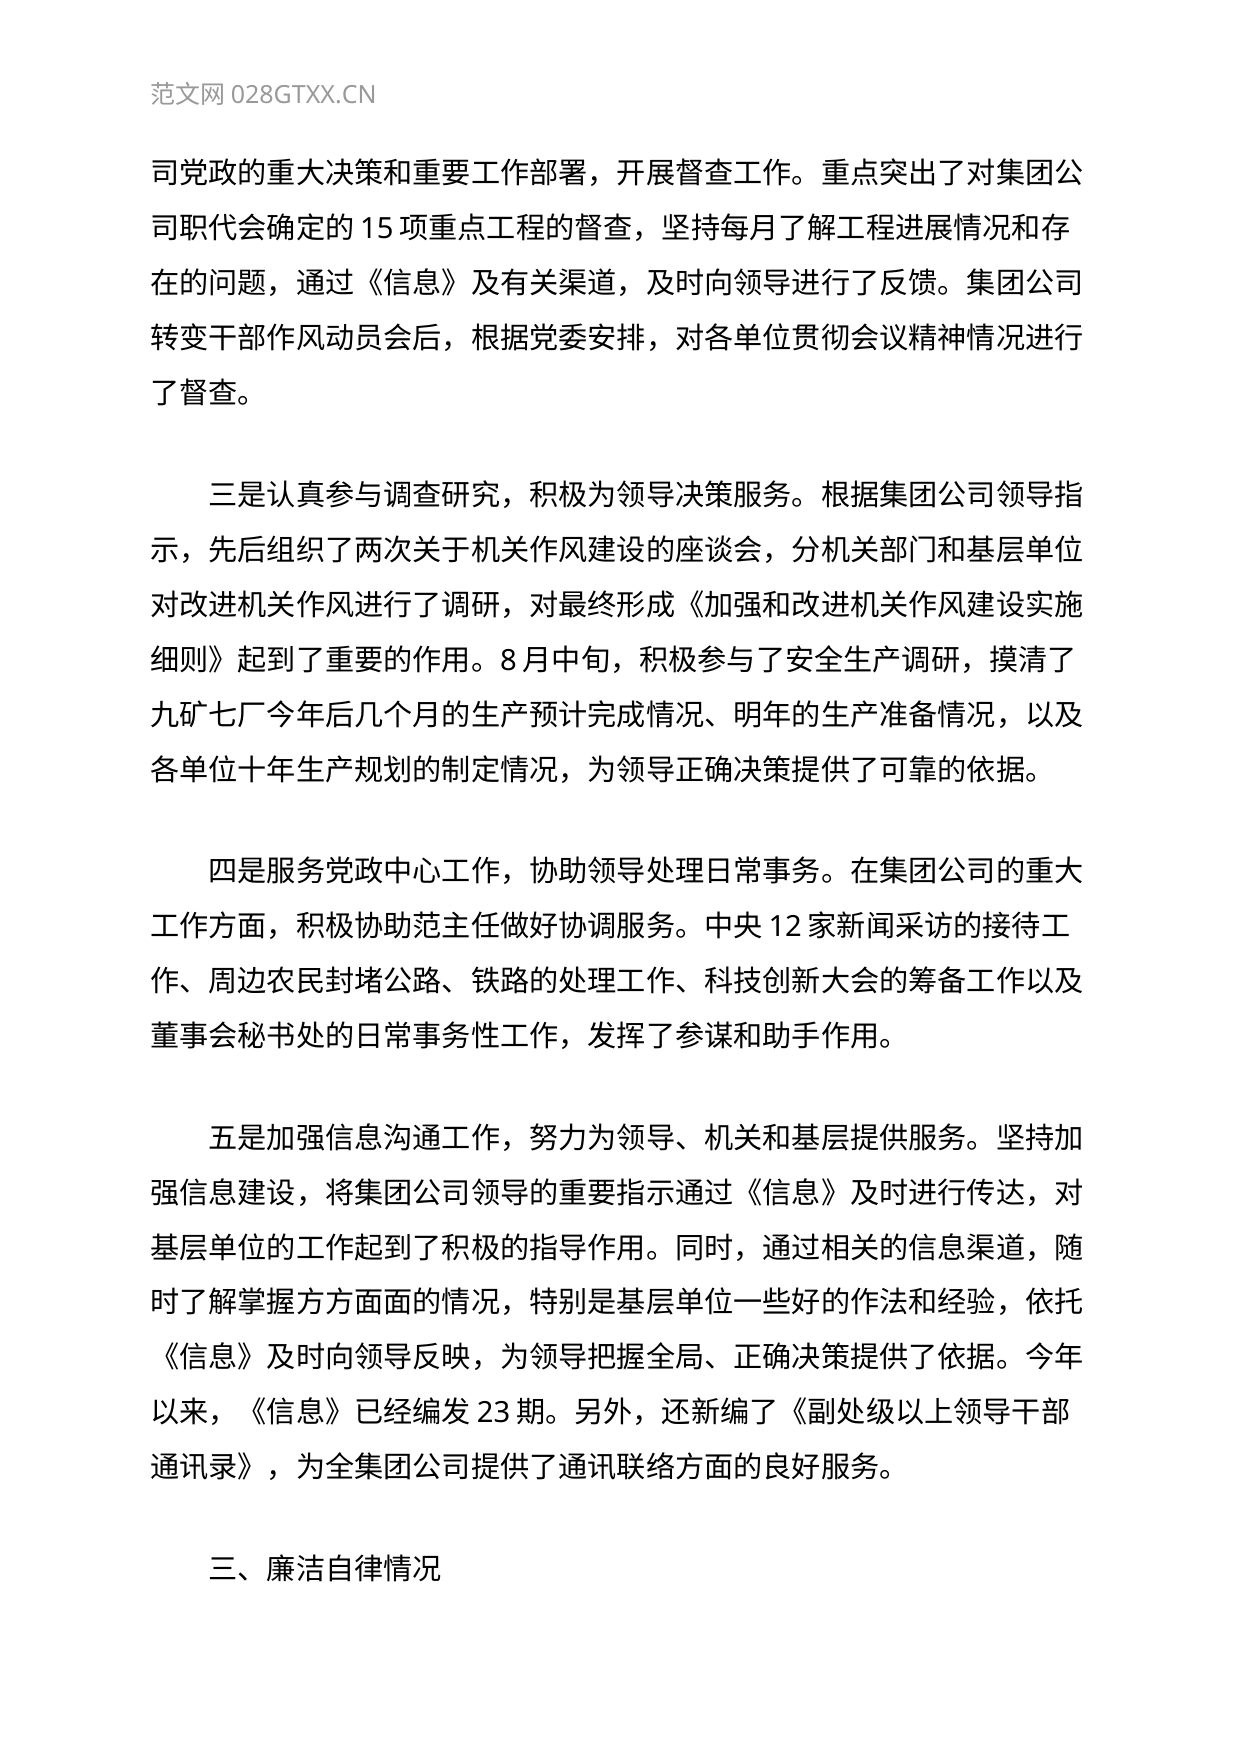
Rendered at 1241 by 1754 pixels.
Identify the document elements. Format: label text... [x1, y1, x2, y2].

text 三是认真参与调查研究，积极为领导决策服务。根据集团公司领导指示，先后组织了两次关于机关作风建设的座谈会，分机关部门和基层单位对改进机关作风进行了调研，对最终形成《加强和改进机关作风建设实施细则》起到了重要的作用。8月中旬，积极参与了安全生产调研，摸清了九矿七厂今年后几个月的生产预计完成情况、明年的生产准备情况，以及各单位十年生产规划的制定情况，为领导正确决策提供了可靠的依据。 [150, 471, 1090, 788]
text 五是加强信息沟通工作，努力为领导、机关和基层提供服务。坚持加强信息建设，将集团公司领导的重要指示通过《信息》及时进行传达，对基层单位的工作起到了积极的指导作用。同时，通过相关的信息渠道，随时了解掌握方方面面的情况，特别是基层单位一些好的作法和经验，依托《信息》及时向领导反映，为领导把握全局、正确决策提供了依据。今年以来，《信息》已经编发23期。另外，还新编了《副处级以上领导干部通讯录》，为全集团公司提供了通讯联络方面的良好服务。 [150, 1114, 1090, 1486]
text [150, 150, 1090, 412]
text 三、廉洁自律情况 [150, 1546, 1090, 1588]
text 四是服务党政中心工作，协助领导处理日常事务。在集团公司的重大工作方面，积极协助范主任做好协调服务。中央12家新闻采访的接待工作、周边农民封堵公路、铁路的处理工作、科技创新大会的筹备工作以及董事会秘书处的日常事务性工作，发挥了参谋和助手作用。 [150, 848, 1090, 1055]
